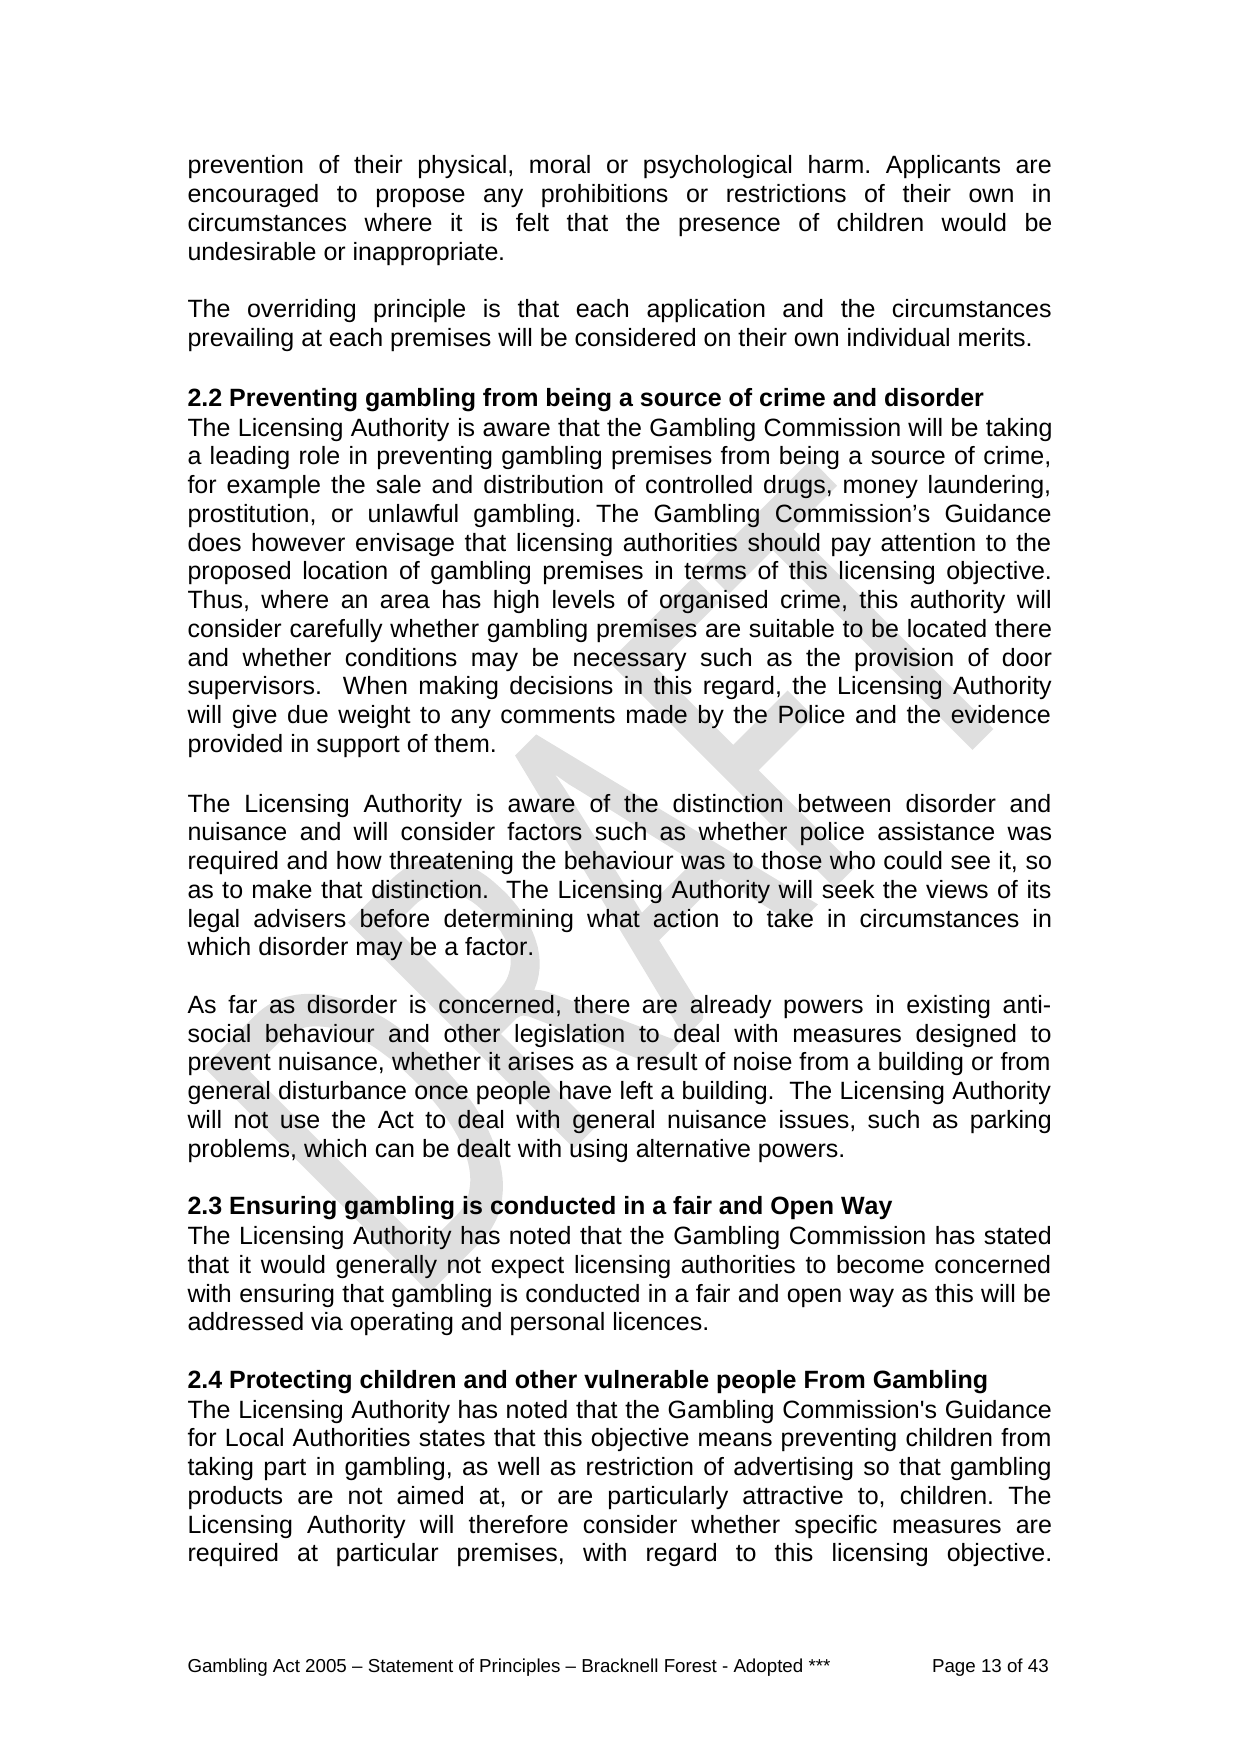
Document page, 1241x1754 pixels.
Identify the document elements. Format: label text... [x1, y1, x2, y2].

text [187, 1395, 1053, 1567]
subtitle 2.2 Preventing gambling from being a source of crime and disorder [187, 383, 1054, 411]
text As far as disorder is concerned, there are already powers in existing anti-social behaviour and other legislation to deal with measures designed to prevent nuisance, whether it arises as a result of noise from a building or from general disturbance once people have left a building. The Licensing Authority will not use the Act to deal with general nuisance issues, such as parking problems, which can be dealt with using alternative powers. [187, 990, 1053, 1162]
text The Licensing Authority is aware of the distinction between disorder and nuisance and will consider factors such as whether police assistance was required and how threatening the behaviour was to those who could see it, so as to make that distinction. The Licensing Authority will seek the views of its legal advisers before determining what action to take in circumstances in which disorder may be a factor. [187, 789, 1053, 961]
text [187, 150, 1053, 265]
text The overriding principle is that each application and the circumstances prevailing at each premises will be considered on their own individual merits. [187, 294, 1053, 352]
subtitle 2.4 Protecting children and other vulnerable people From Gambling [187, 1365, 1054, 1393]
subtitle 2.3 Ensuring gambling is conducted in a fair and Open Way [187, 1191, 1054, 1220]
text The Licensing Authority has noted that the Gambling Commission has stated that it would generally not expect licensing authorities to become concerned with ensuring that gambling is conducted in a fair and open way as this will be addressed via operating and personal licences. [187, 1221, 1053, 1336]
text The Licensing Authority is aware that the Gambling Commission will be taking a leading role in preventing gambling premises from being a source of crime, for example the sale and distribution of controlled drugs, money laundering, prostitution, or unlawful gambling. The Gambling Commission’s Guidance does however envisage that licensing authorities should pay attention to the proposed location of gambling premises in terms of this licensing objective. Thus, where an area has high levels of organised crime, this authority will consider carefully whether gambling premises are suitable to be located there and whether conditions may be necessary such as the provision of door supervisors. When making decisions in this regard, the Licensing Authority will give due weight to any comments made by the Police and the evidence provided in support of them. [187, 413, 1053, 758]
